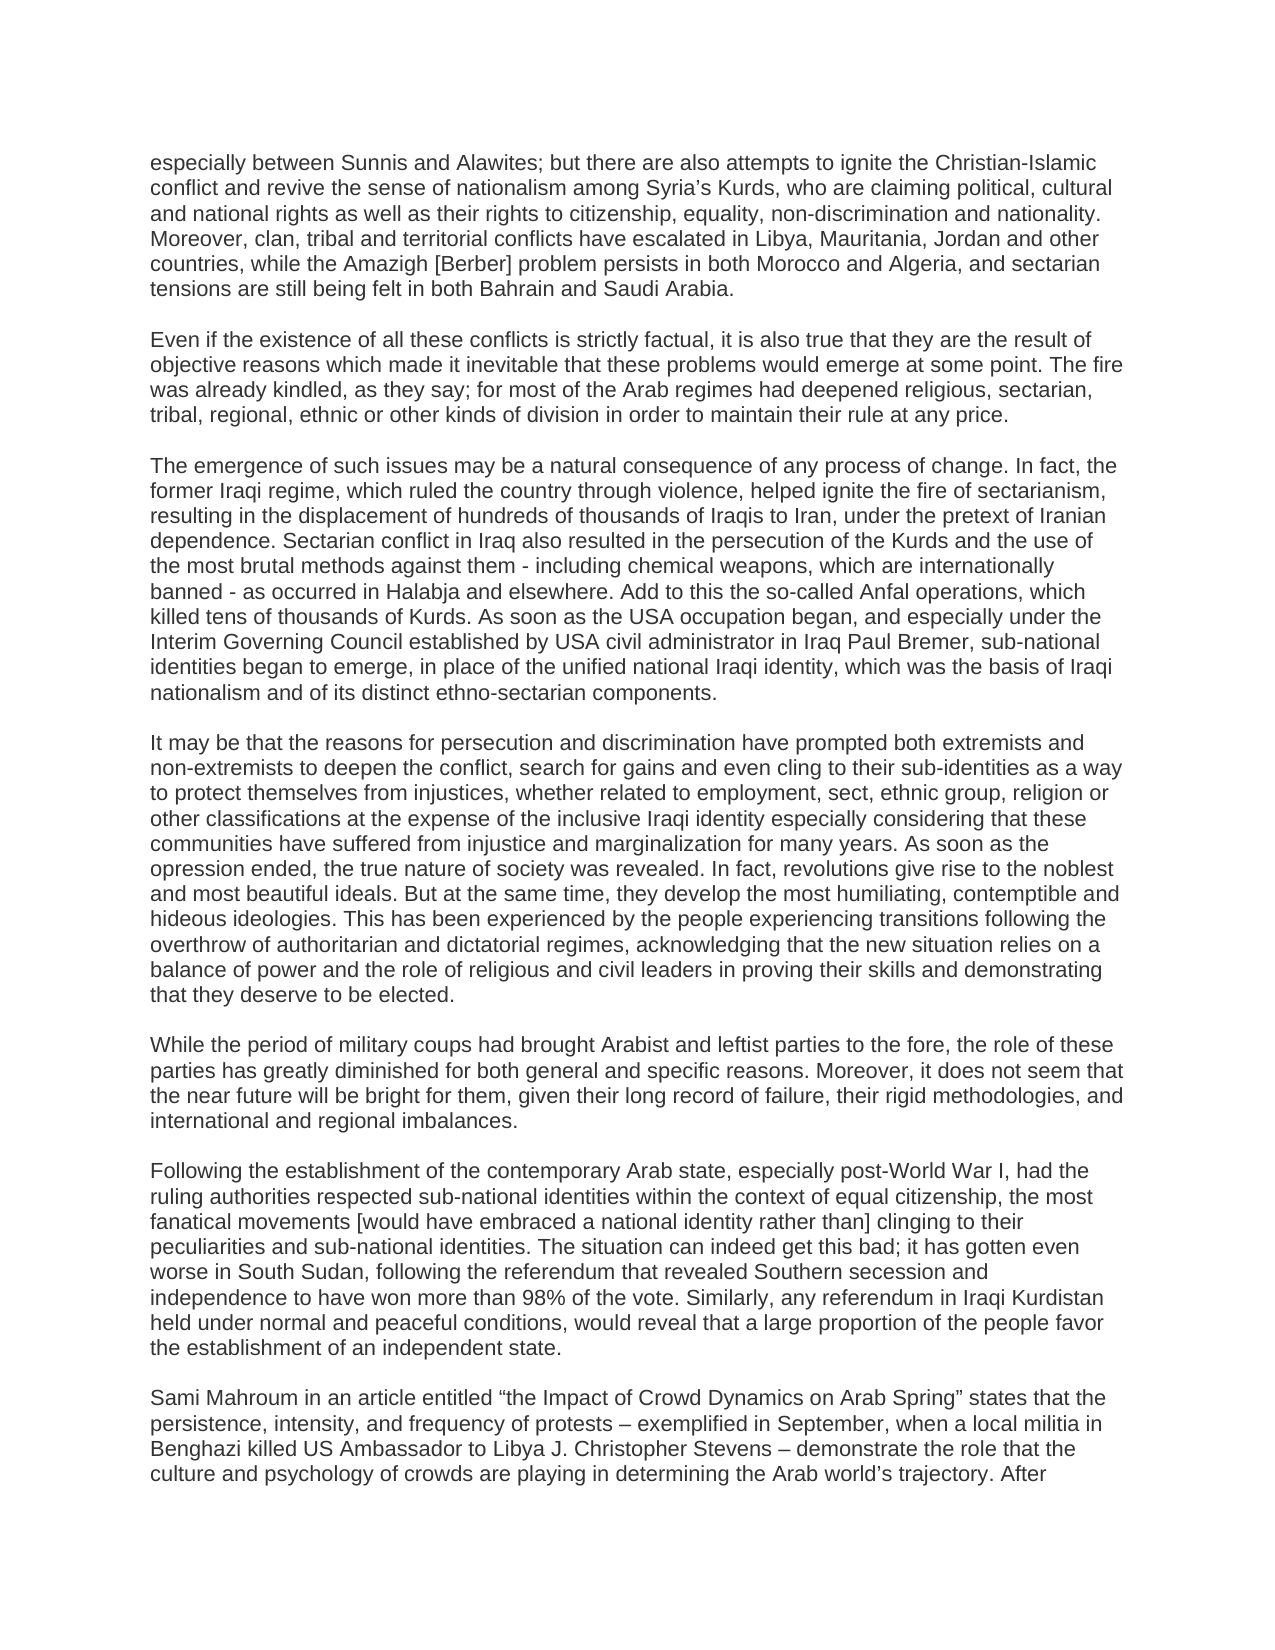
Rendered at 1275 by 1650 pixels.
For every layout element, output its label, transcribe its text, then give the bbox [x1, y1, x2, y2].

text The emergence of such issues may be a natural consequence of any process of change. In fact, the former Iraqi regime, which ruled the country through violence, helped ignite the fire of sectarianism, resulting in the displacement of hundreds of thousands of Iraqis to Iran, under the pretext of Iranian dependence. Sectarian conflict in Iraq also resulted in the persecution of the Kurds and the use of the most brutal methods against them - including chemical weapons, which are internationally banned - as occurred in Halabja and elsewhere. Add to this the so-called Anfal operations, which killed tens of thousands of Kurds. As soon as the USA occupation began, and especially under the Interim Governing Council established by USA civil administrator in Iraq Paul Bremer, sub-national identities began to emerge, in place of the unified national Iraqi identity, which was the basis of Iraqi nationalism and of its distinct ethno-sectarian components. [150, 452, 1125, 704]
text While the period of military coups had brought Arabist and leftist parties to the fore, the role of these parties has greatly diminished for both general and specific reasons. Moreover, it does not seem that the near future will be bright for them, given their long record of failure, their rigid methodologies, and international and regional imbalances. [150, 1032, 1125, 1133]
text Even if the existence of all these conflicts is strictly factual, it is also true that they are the result of objective reasons which made it inevitable that these problems would emerge at some point. The fire was already kindled, as they say; for most of the Arab regimes had deepened religious, sectarian, tribal, regional, ethnic or other kinds of division in order to maintain their rule at any price. [150, 326, 1125, 427]
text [150, 1385, 1125, 1486]
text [150, 150, 1125, 301]
text It may be that the reasons for persecution and discrimination have prompted both extremists and non-extremists to deepen the conflict, search for gains and even cling to their sub-identities as a way to protect themselves from injustices, whether related to employment, sect, ethnic group, religion or other classifications at the expense of the inclusive Iraqi identity especially considering that these communities have suffered from injustice and marginalization for many years. As soon as the opression ended, the true nature of society was revealed. In fact, revolutions give rise to the noblest and most beautiful ideals. But at the same time, they develop the most humiliating, contemptible and hideous ideologies. This has been experienced by the people experiencing transitions following the overthrow of authoritarian and dictatorial regimes, acknowledging that the new situation relies on a balance of power and the role of religious and civil leaders in proving their skills and demonstrating that they deserve to be elected. [150, 730, 1125, 1007]
text Following the establishment of the contemporary Arab state, especially post-World War I, had the ruling authorities respected sub-national identities within the context of equal citizenship, the most fanatical movements [would have embraced a national identity rather than] clinging to their peculiarities and sub-national identities. The situation can indeed get this bad; it has gotten even worse in South Sudan, following the referendum that revealed Southern secession and independence to have won more than 98% of the vote. Similarly, any referendum in Iraqi Kurdistan held under normal and peaceful conditions, would reveal that a large proportion of the people favor the establishment of an independent state. [150, 1158, 1125, 1360]
